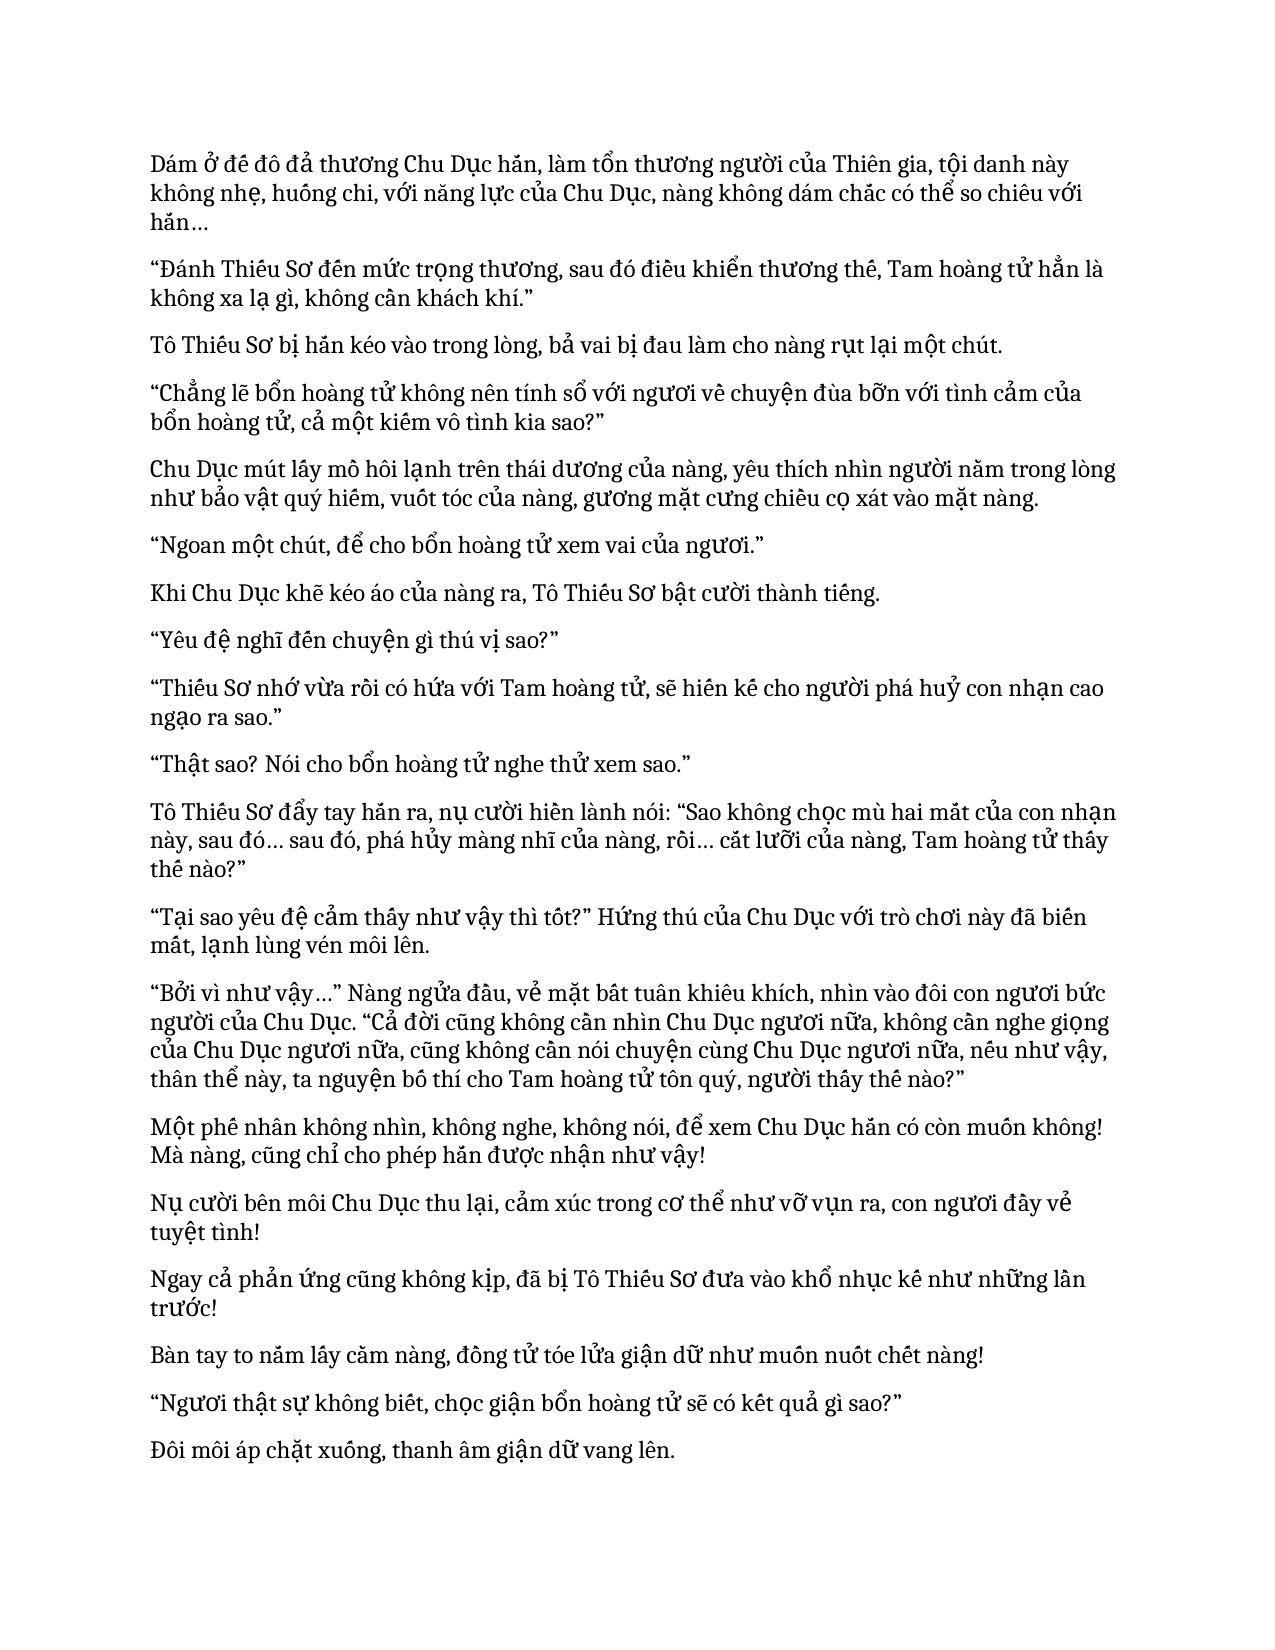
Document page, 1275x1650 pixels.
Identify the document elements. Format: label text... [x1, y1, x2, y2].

text “Yêu đệ nghĩ đến chuyện gì thú vị sao?” [150, 626, 1125, 655]
text Chu Dục mút lấy mồ hôi lạnh trên thái dương của nàng, yêu thích nhìn người nằm trong lòng như bảo vật quý hiếm, vuốt tóc của nàng, gương mặt cưng chiều cọ xát vào mặt nàng. [150, 455, 1125, 512]
text Một phế nhân không nhìn, không nghe, không nói, để xem Chu Dục hắn có còn muốn không! Mà nàng, cũng chỉ cho phép hắn được nhận như vậy! [150, 1112, 1125, 1170]
text “Ngoan một chút, để cho bổn hoàng tử xem vai của ngươi.” [150, 531, 1125, 560]
text “Thật sao? Nói cho bổn hoàng tử nghe thử xem sao.” [150, 750, 1125, 779]
text Dám ở đế đô đả thương Chu Dục hắn, làm tổn thương người của Thiên gia, tội danh này không nhẹ, huống chi, với năng lực của Chu Dục, nàng không dám chắc có thể so chiêu với hắn… [150, 150, 1125, 236]
text “Thiếu Sơ nhớ vừa rồi có hứa với Tam hoàng tử, sẽ hiến kế cho người phá huỷ con nhạn cao ngạo ra sao.” [150, 674, 1125, 731]
text Tô Thiếu Sơ đẩy tay hắn ra, nụ cười hiền lành nói: “Sao không chọc mù hai mắt của con nhạn này, sau đó… sau đó, phá hủy màng nhĩ của nàng, rồi… cắt lưỡi của nàng, Tam hoàng tử thấy thế nào?” [150, 797, 1125, 884]
text Nụ cười bên môi Chu Dục thu lại, cảm xúc trong cơ thể như vỡ vụn ra, con ngươi đầy vẻ tuyệt tình! [150, 1189, 1125, 1246]
text “Tại sao yêu đệ cảm thấy như vậy thì tốt?” Hứng thú của Chu Dục với trò chơi này đã biến mất, lạnh lùng vén môi lên. [150, 902, 1125, 960]
text Khi Chu Dục khẽ kéo áo của nàng ra, Tô Thiếu Sơ bật cười thành tiếng. [150, 579, 1125, 607]
text “Chẳng lẽ bổn hoàng tử không nên tính sổ với ngươi về chuyện đùa bỡn với tình cảm của bổn hoàng tử, cả một kiếm vô tình kia sao?” [150, 379, 1125, 436]
text “Ngươi thật sự không biết, chọc giận bổn hoàng tử sẽ có kết quả gì sao?” [150, 1389, 1125, 1417]
text “Bởi vì như vậy…” Nàng ngửa đầu, vẻ mặt bất tuân khiêu khích, nhìn vào đôi con ngươi bức người của Chu Dục. “Cả đời cũng không cần nhìn Chu Dục ngươi nữa, không cần nghe giọng của Chu Dục ngươi nữa, cũng không cần nói chuyện cùng Chu Dục ngươi nữa, nếu như vậy, thân thể này, ta nguyện bố thí cho Tam hoàng tử tôn quý, người thấy thế nào?” [150, 979, 1125, 1094]
text Đôi môi áp chặt xuống, thanh âm giận dữ vang lên. [150, 1436, 1125, 1465]
text “Đánh Thiếu Sơ đến mức trọng thương, sau đó điều khiển thương thế, Tam hoàng tử hẳn là không xa lạ gì, không cần khách khí.” [150, 255, 1125, 312]
text Bàn tay to nắm lấy cằm nàng, đồng tử tóe lửa giận dữ như muốn nuốt chết nàng! [150, 1341, 1125, 1370]
text Tô Thiếu Sơ bị hắn kéo vào trong lòng, bả vai bị đau làm cho nàng rụt lại một chút. [150, 331, 1125, 360]
text Ngay cả phản ứng cũng không kịp, đã bị Tô Thiếu Sơ đưa vào khổ nhục kế như những lần trước! [150, 1265, 1125, 1322]
